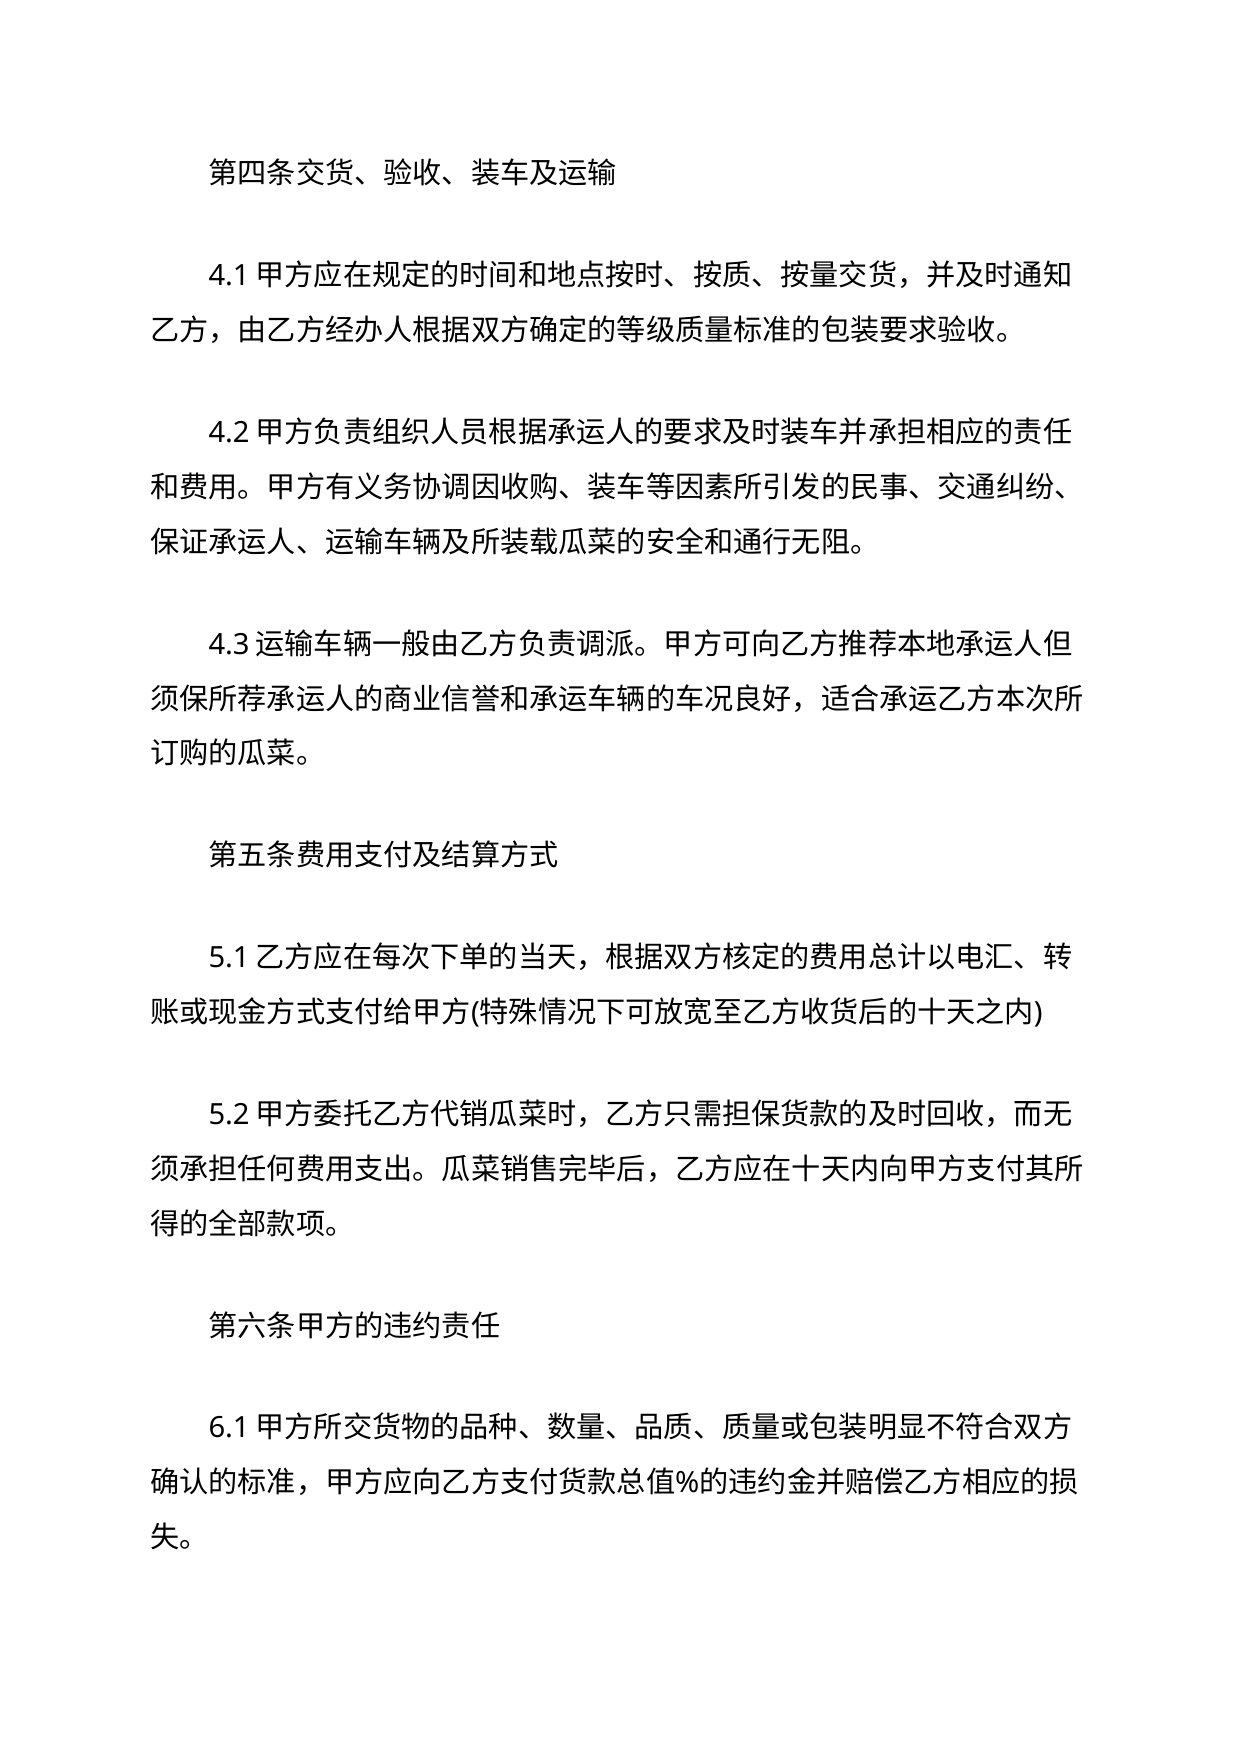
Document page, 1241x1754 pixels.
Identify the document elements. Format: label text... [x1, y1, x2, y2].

text 6.1甲方所交货物的品种、数量、品质、质量或包装明显不符合双方确认的标准，甲方应向乙方支付货款总值%的违约金并赔偿乙方相应的损失。 [150, 1404, 1090, 1556]
text 第五条费用支付及结算方式 [150, 832, 1090, 874]
text 4.1甲方应在规定的时间和地点按时、按质、按量交货，并及时通知乙方，由乙方经办人根据双方确定的等级质量标准的包装要求验收。 [150, 252, 1090, 349]
text 4.2甲方负责组织人员根据承运人的要求及时装车并承担相应的责任和费用。甲方有义务协调因收购、装车等因素所引发的民事、交通纠纷、保证承运人、运输车辆及所装载瓜菜的安全和通行无阻。 [150, 408, 1090, 561]
text 第六条甲方的违约责任 [150, 1302, 1090, 1344]
text 5.1乙方应在每次下单的当天，根据双方核定的费用总计以电汇、转账或现金方式支付给甲方(特殊情况下可放宽至乙方收货后的十天之内) [150, 934, 1090, 1031]
text 第四条交货、验收、装车及运输 [150, 150, 1090, 192]
text 5.2甲方委托乙方代销瓜菜时，乙方只需担保货款的及时回收，而无须承担任何费用支出。瓜菜销售完毕后，乙方应在十天内向甲方支付其所得的全部款项。 [150, 1091, 1090, 1243]
text 4.3运输车辆一般由乙方负责调派。甲方可向乙方推荐本地承运人但须保所荐承运人的商业信誉和承运车辆的车况良好，适合承运乙方本次所订购的瓜菜。 [150, 620, 1090, 772]
